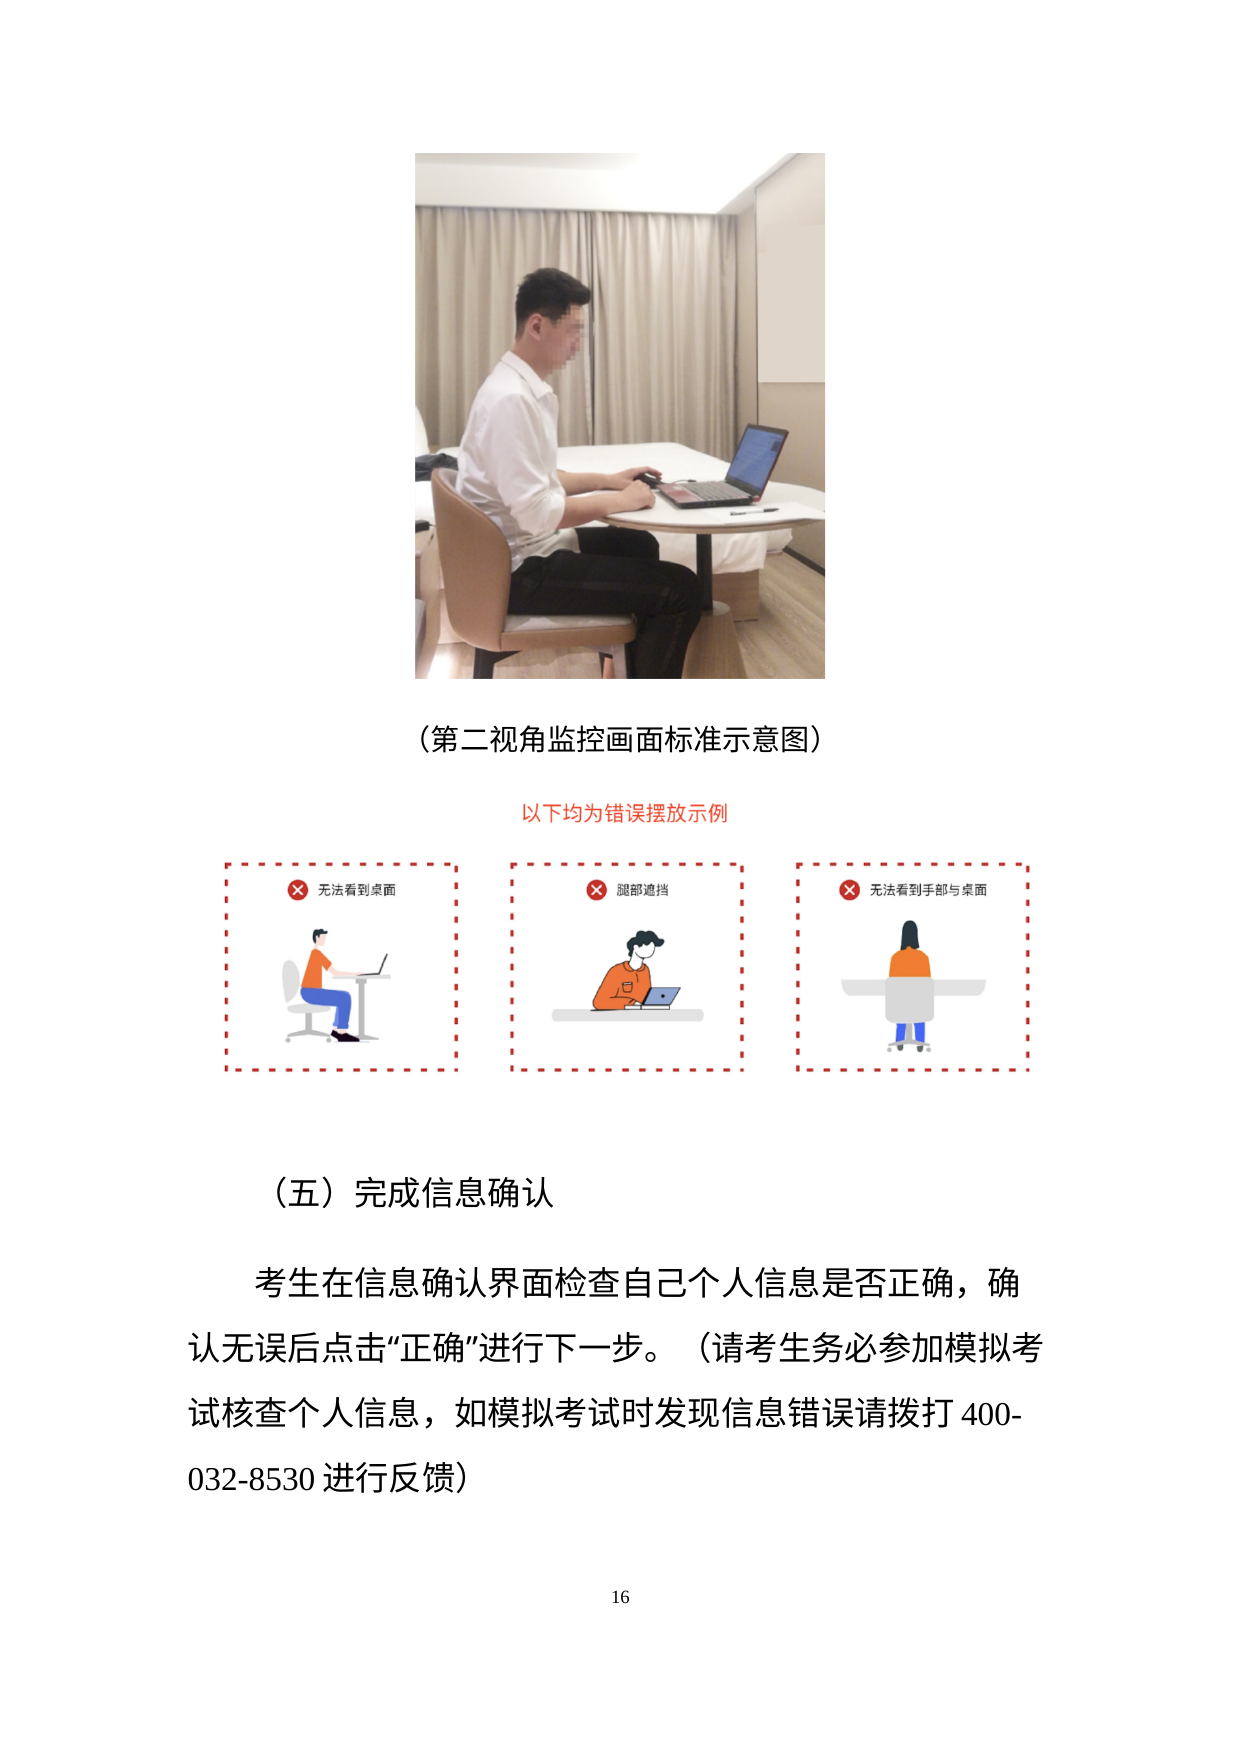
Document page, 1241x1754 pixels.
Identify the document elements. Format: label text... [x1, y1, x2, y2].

subtitle （五）完成信息确认 [187, 1158, 1053, 1223]
picture [415, 153, 826, 679]
text （第二视角监控画面标准示意图） [187, 706, 1053, 771]
picture [201, 791, 1039, 1087]
text 考生在信息确认界面检查自己个人信息是否正确，确认无误后点击“正确”进行下一步。（请考生务必参加模拟考试核查个人信息，如模拟考试时发现信息错误请拨打400-032-8530进行反馈） [187, 1250, 1053, 1510]
